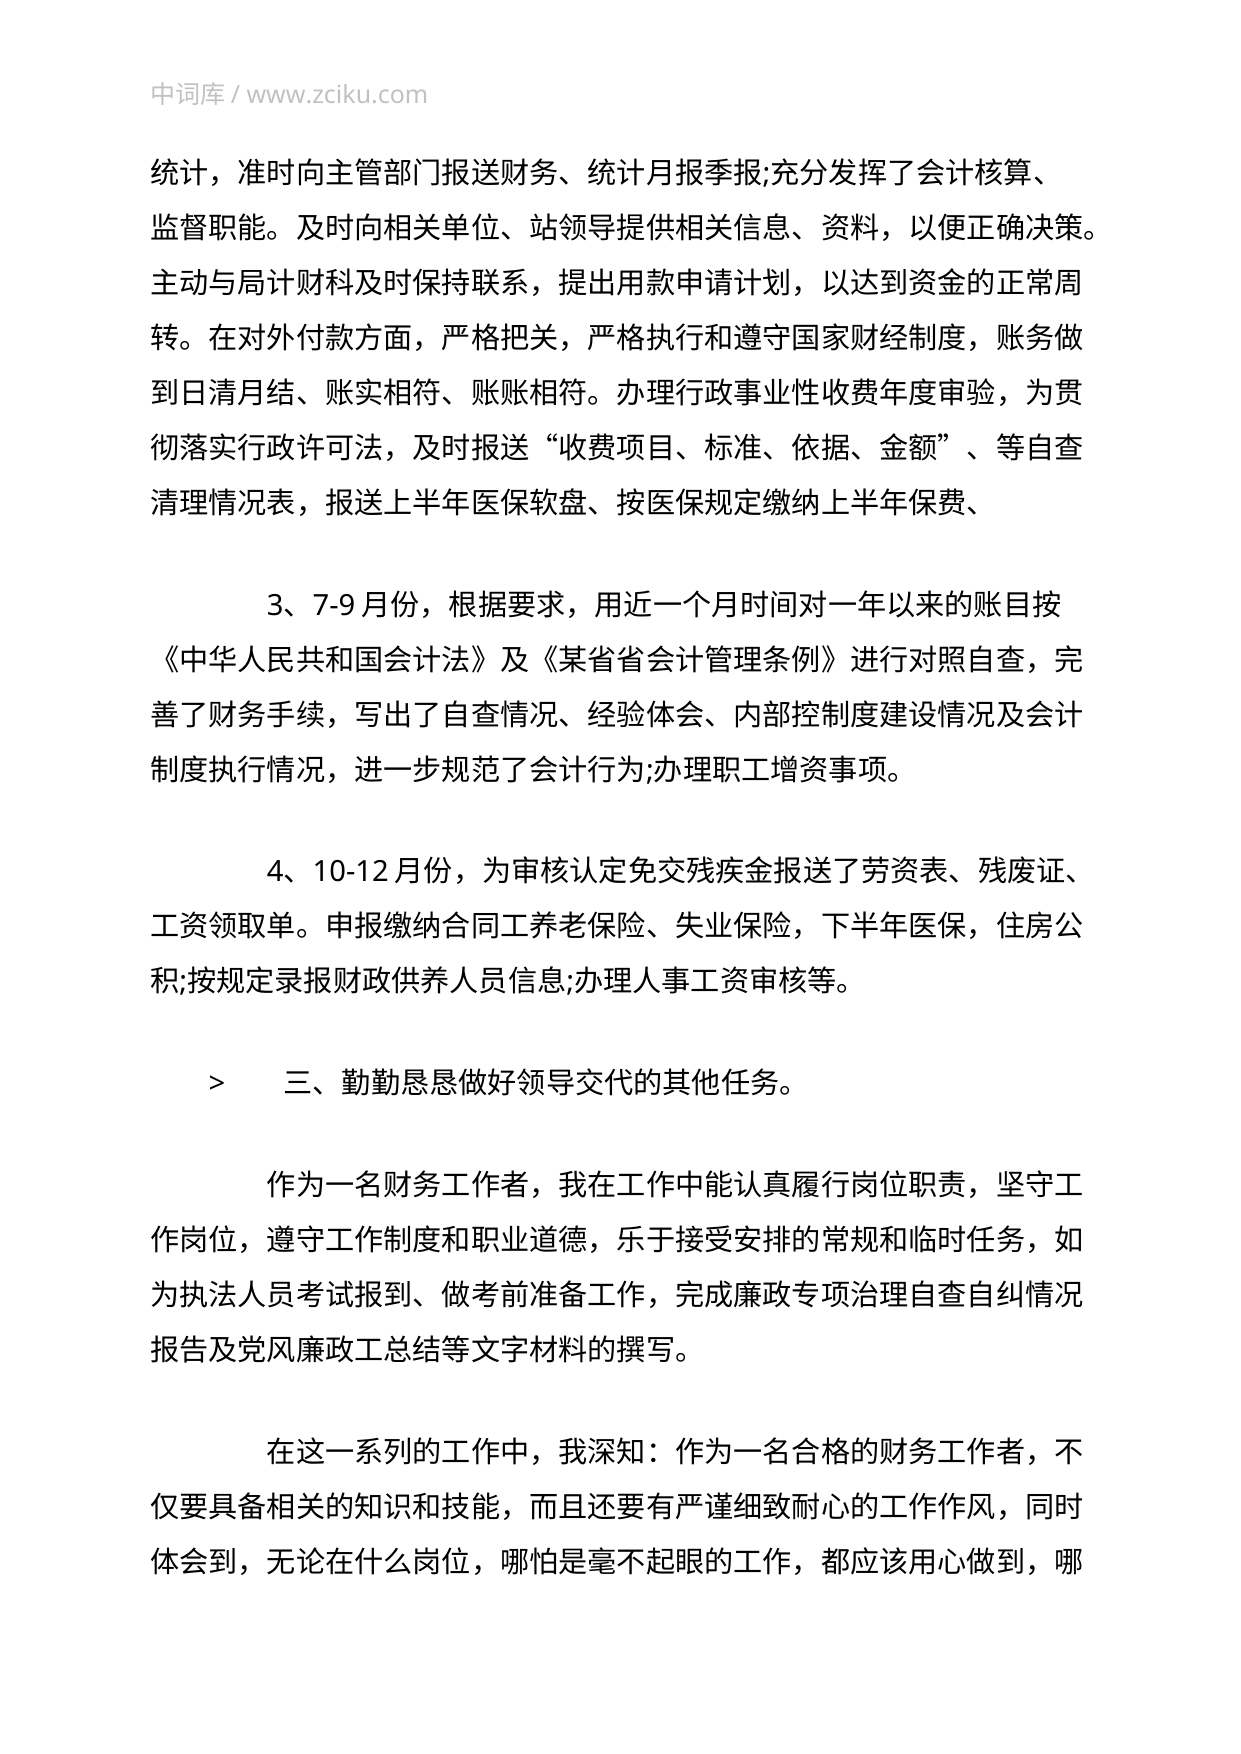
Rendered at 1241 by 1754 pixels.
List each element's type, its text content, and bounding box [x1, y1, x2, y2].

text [150, 150, 1090, 522]
text > 三、勤勤恳恳做好领导交代的其他任务。 [150, 1060, 1090, 1102]
text 3、7-9月份，根据要求，用近一个月时间对一年以来的账目按《中华人民共和国会计法》及《某省省会计管理条例》进行对照自查，完善了财务手续，写出了自查情况、经验体会、内部控制度建设情况及会计制度执行情况，进一步规范了会计行为;办理职工增资事项。 [150, 581, 1090, 788]
text 作为一名财务工作者，我在工作中能认真履行岗位职责，坚守工作岗位，遵守工作制度和职业道德，乐于接受安排的常规和临时任务，如为执法人员考试报到、做考前准备工作，完成廉政专项治理自查自纠情况报告及党风廉政工总结等文字材料的撰写。 [150, 1162, 1090, 1369]
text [150, 1428, 1090, 1580]
text 4、10-12月份，为审核认定免交残疾金报送了劳资表、残废证、工资领取单。申报缴纳合同工养老保险、失业保险，下半年医保，住房公积;按规定录报财政供养人员信息;办理人事工资审核等。 [150, 848, 1090, 1000]
